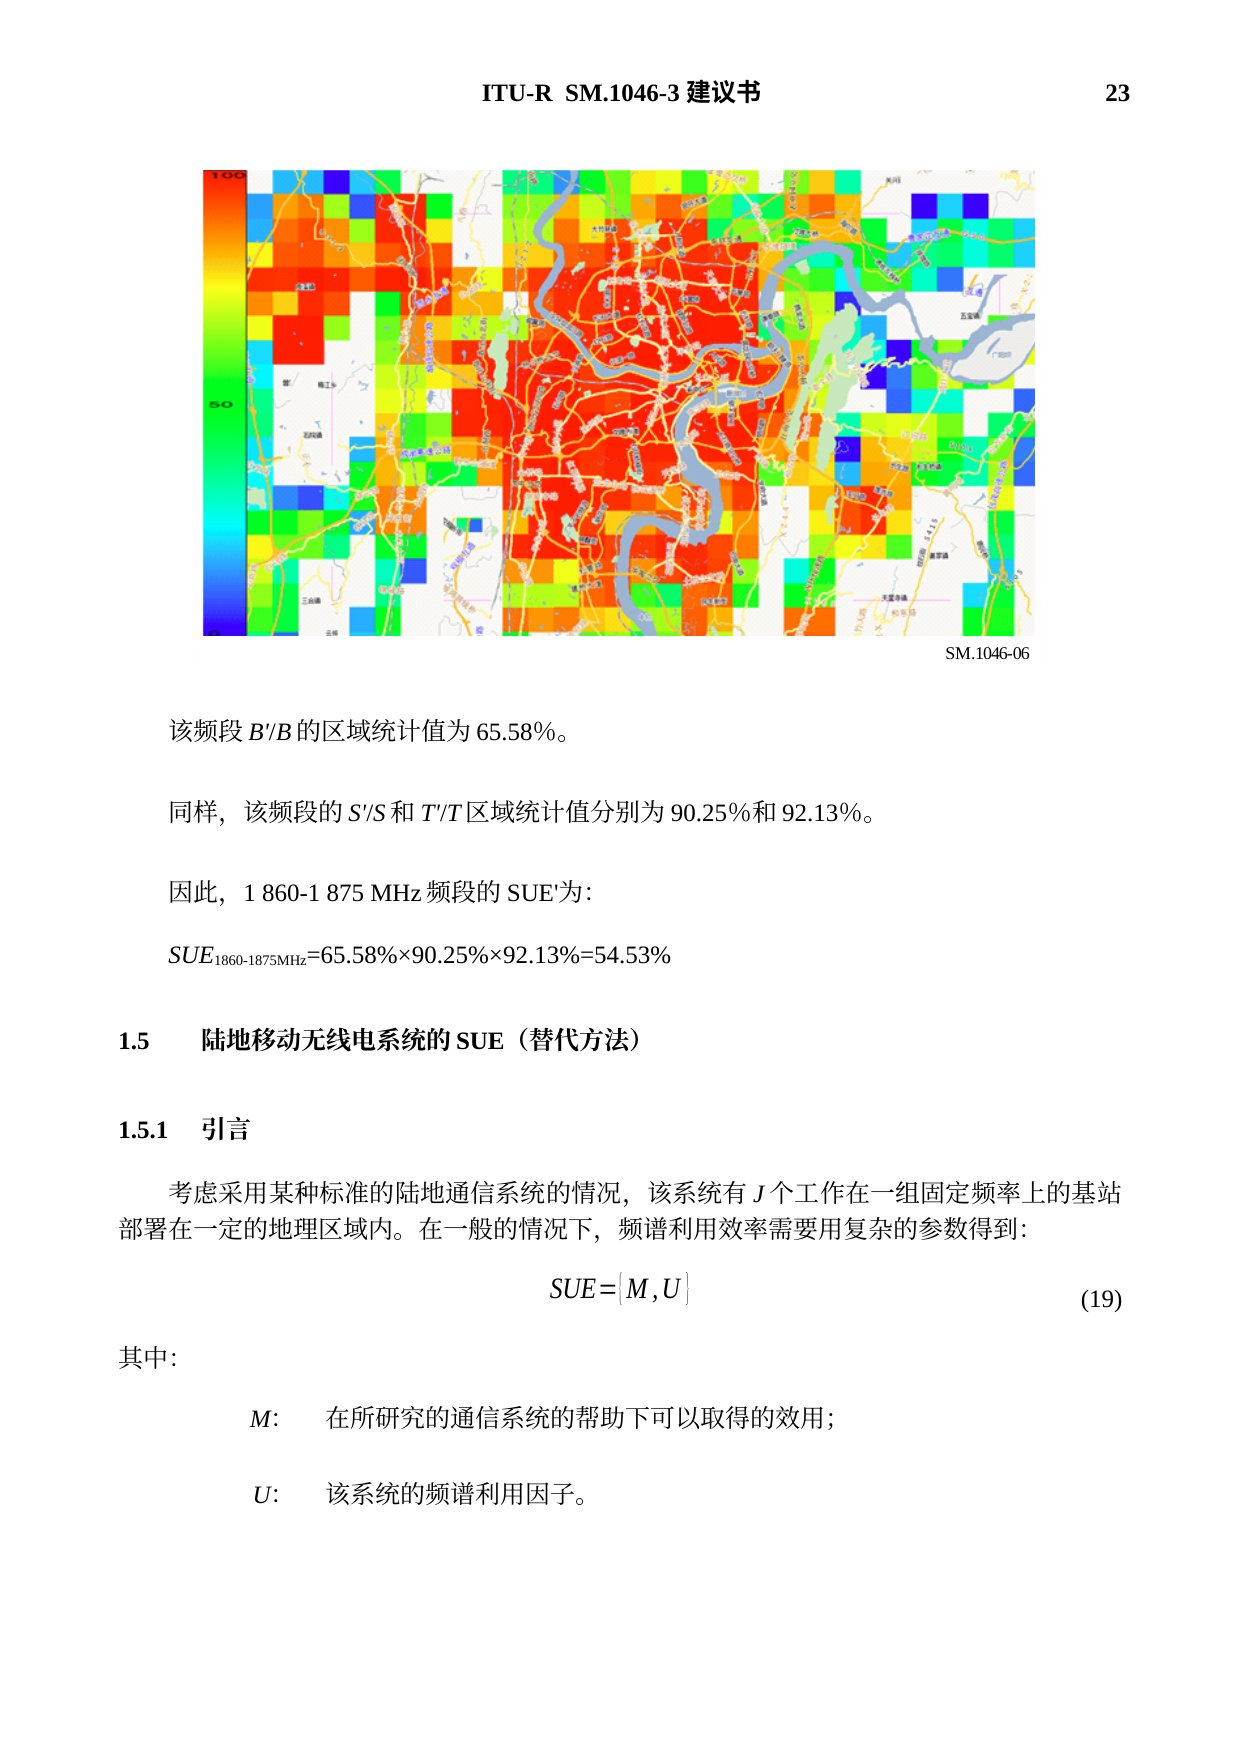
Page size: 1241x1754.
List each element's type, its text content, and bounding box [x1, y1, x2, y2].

subtitle 1.5 陆地移动无线电系统的SUE（替代方法） [118, 1004, 1122, 1072]
text SUE1860-1875MHz=65.58%×90.25%×92.13%=54.53% [118, 937, 1122, 971]
text 因此，1 860-1 875 MHz频段的SUE'为： [118, 857, 1122, 925]
text U： 该系统的频谱利用因子。 [118, 1459, 1122, 1527]
text 同样，该频段的S'/S和T'/T区域统计值分别为90.25％和92.13％。 [118, 776, 1122, 844]
text (19) [118, 1258, 1122, 1326]
text 其中： [118, 1338, 1122, 1374]
text 考虑采用某种标准的陆地通信系统的情况，该系统有J个工作在一组固定频率上的基站，部署在一定的地理区域内。在一般的情况下，频谱利用效率需要用复杂的参数得到： [118, 1174, 1122, 1246]
subtitle 1.5.1 引言 [118, 1093, 1122, 1161]
text M： 在所研究的通信系统的帮助下可以取得的效用； [118, 1383, 1122, 1451]
text 该频段B'/B的区域统计值为65.58％。 [118, 696, 1122, 764]
